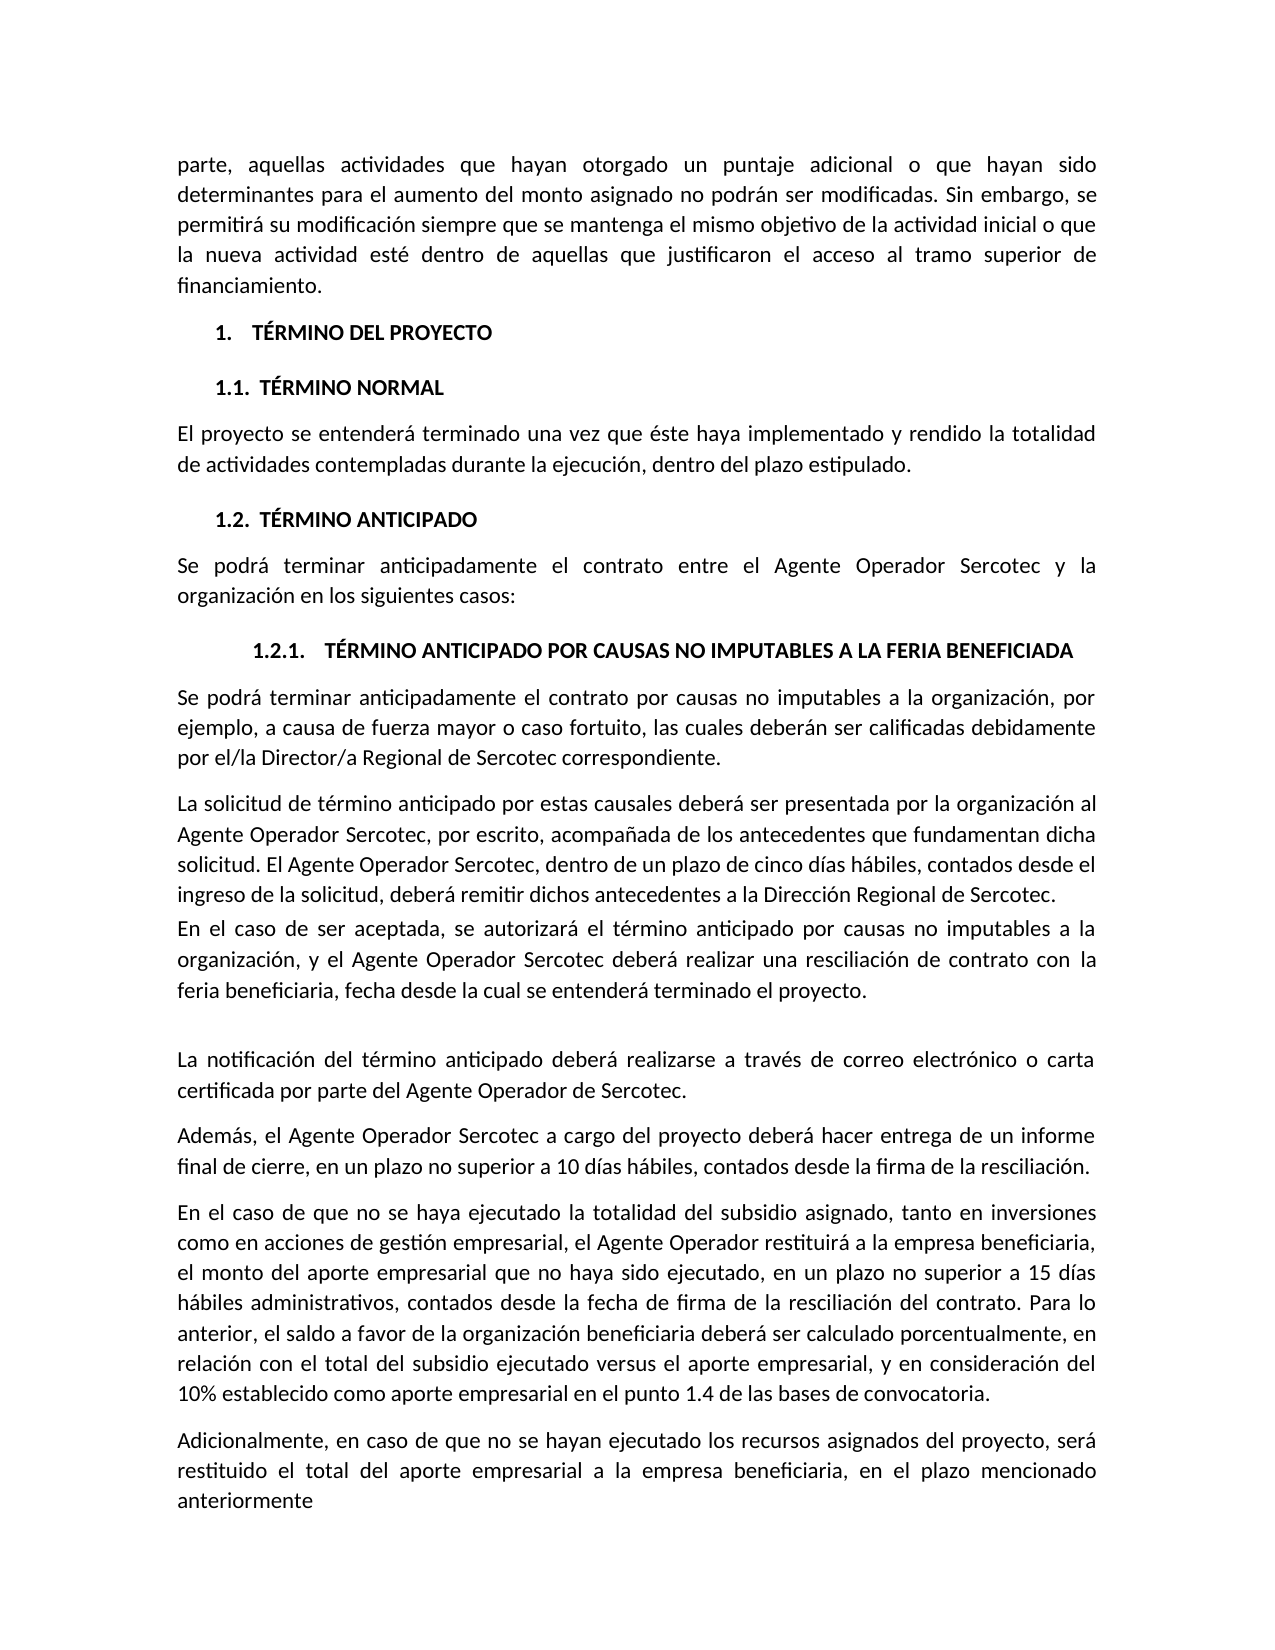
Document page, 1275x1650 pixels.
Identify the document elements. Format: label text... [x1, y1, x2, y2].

text En el caso de que no se haya ejecutado la totalidad del subsidio asignado, tanto en inversiones como en acciones de gestión empresarial, el Agente Operador restituirá a la empresa beneficiaria, el monto del aporte empresarial que no haya sido ejecutado, en un plazo no superior a 15 días hábiles administrativos, contados desde la fecha de firma de la resciliación del contrato. Para lo anterior, el saldo a favor de la organización beneficiaria deberá ser calculado porcentualmente, en relación con el total del subsidio ejecutado versus el aporte empresarial, y en consideración del 10% establecido como aporte empresarial en el punto 1.4 de las bases de convocatoria. [177, 1198, 1098, 1407]
text Adicionalmente, en caso de que no se hayan ejecutado los recursos asignados del proyecto, será restituido el total del aporte empresarial a la empresa beneficiaria, en el plazo mencionado anteriormente [177, 1426, 1098, 1514]
text Se podrá terminar anticipadamente el contrato por causas no imputables a la organización, por ejemplo, a causa de fuerza mayor o caso fortuito, las cuales deberán ser calificadas debidamente por el/la Director/a Regional de Sercotec correspondiente. [177, 683, 1097, 771]
subtitle TÉRMINO ANTICIPADO POR CAUSAS NO IMPUTABLES A LA FERIA BENEFICIADA [252, 636, 1237, 664]
text Además, el Agente Operador Sercotec a cargo del proyecto deberá hacer entrega de un informe final de cierre, en un plazo no superior a 10 días hábiles, contados desde la firma de la resciliación. [177, 1121, 1097, 1180]
subtitle TÉRMINO ANTICIPADO [214, 505, 1237, 533]
text En el caso de ser aceptada, se autorizará el término anticipado por causas no imputables a la organización, y el Agente Operador Sercotec deberá realizar una resciliación de contrato con la feria beneficiaria, fecha desde la cual se entenderá terminado el proyecto. [177, 914, 1097, 1004]
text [177, 150, 1098, 299]
list TÉRMINO NORMAL [214, 373, 1237, 401]
text El proyecto se entenderá terminado una vez que éste haya implementado y rendido la totalidad de actividades contempladas durante la ejecución, dentro del plazo estipulado. [177, 419, 1098, 478]
text La notificación del término anticipado deberá realizarse a través de correo electrónico o carta certificada por parte del Agente Operador de Sercotec. [177, 1045, 1097, 1104]
text Se podrá terminar anticipadamente el contrato entre el Agente Operador Sercotec y la organización en los siguientes casos: [177, 551, 1098, 609]
text La solicitud de término anticipado por estas causales deberá ser presentada por la organización al Agente Operador Sercotec, por escrito, acompañada de los antecedentes que fundamentan dicha solicitud. El Agente Operador Sercotec, dentro de un plazo de cinco días hábiles, contados desde el ingreso de la solicitud, deberá remitir dichos antecedentes a la Dirección Regional de Sercotec. [177, 789, 1098, 908]
subtitle TÉRMINO DEL PROYECTO [214, 318, 1237, 346]
